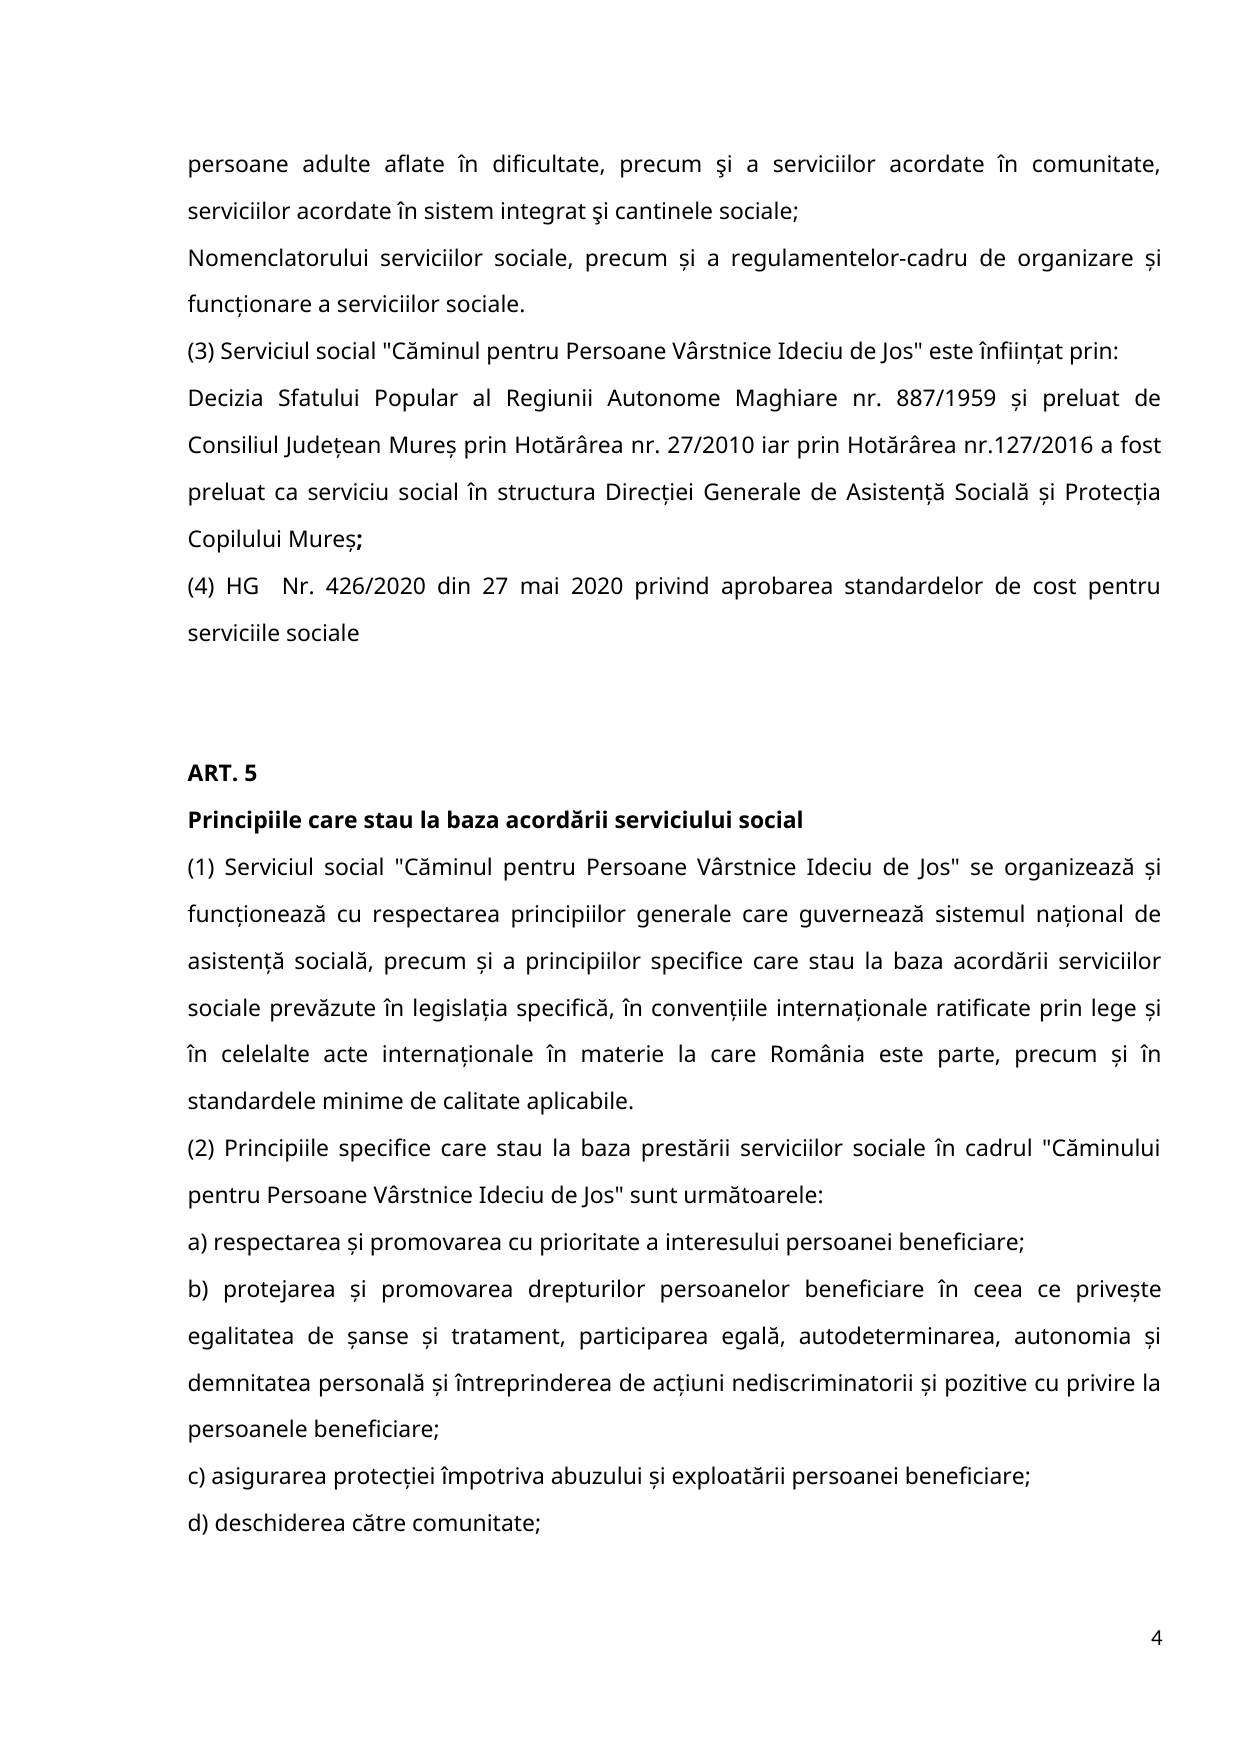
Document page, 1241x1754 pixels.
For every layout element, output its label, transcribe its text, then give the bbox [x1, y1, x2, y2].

text b) protejarea şi promovarea drepturilor persoanelor beneficiare în ceea ce priveşte egalitatea de şanse şi tratament, participarea egală, autodeterminarea, autonomia şi demnitatea personală şi întreprinderea de acţiuni nediscriminatorii şi pozitive cu privire la persoanele beneficiare; [187, 1273, 1162, 1444]
text (2) Principiile specifice care stau la baza prestării serviciilor sociale în cadrul "Căminului pentru Persoane Vârstnice Ideciu de Jos" sunt următoarele: [187, 1132, 1162, 1210]
text (1) Serviciul social "Căminul pentru Persoane Vârstnice Ideciu de Jos" se organizează şi funcţionează cu respectarea principiilor generale care guvernează sistemul naţional de asistenţă socială, precum şi a principiilor specifice care stau la baza acordării serviciilor sociale prevăzute în legislaţia specifică, în convenţiile internaţionale ratificate prin lege şi în celelalte acte internaţionale în materie la care România este parte, precum şi în standardele minime de calitate aplicabile. [187, 851, 1162, 1116]
text Principiile care stau la baza acordării serviciului social [187, 804, 1162, 835]
text d) deschiderea către comunitate; [187, 1507, 1162, 1538]
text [187, 148, 1162, 226]
text Nomenclatorului serviciilor sociale, precum şi a regulamentelor-cadru de organizare şi funcţionare a serviciilor sociale. [187, 241, 1162, 319]
text ART. 5 [187, 757, 1162, 788]
text c) asigurarea protecţiei împotriva abuzului şi exploatării persoanei beneficiare; [187, 1460, 1162, 1491]
text Decizia Sfatului Popular al Regiunii Autonome Maghiare nr. 887/1959 şi preluat de Consiliul Judeţean Mureş prin Hotărârea nr. 27/2010 iar prin Hotărârea nr.127/2016 a fost preluat ca serviciu social în structura Direcţiei Generale de Asistenţă Socială şi Protecţia Copilului Mureş; [187, 382, 1162, 554]
text (4) HG Nr. 426/2020 din 27 mai 2020 privind aprobarea standardelor de cost pentru serviciile sociale [187, 569, 1162, 648]
text a) respectarea şi promovarea cu prioritate a interesului persoanei beneficiare; [187, 1226, 1162, 1257]
text (3) Serviciul social "Căminul pentru Persoane Vârstnice Ideciu de Jos" este înfiinţat prin: [187, 335, 1162, 366]
